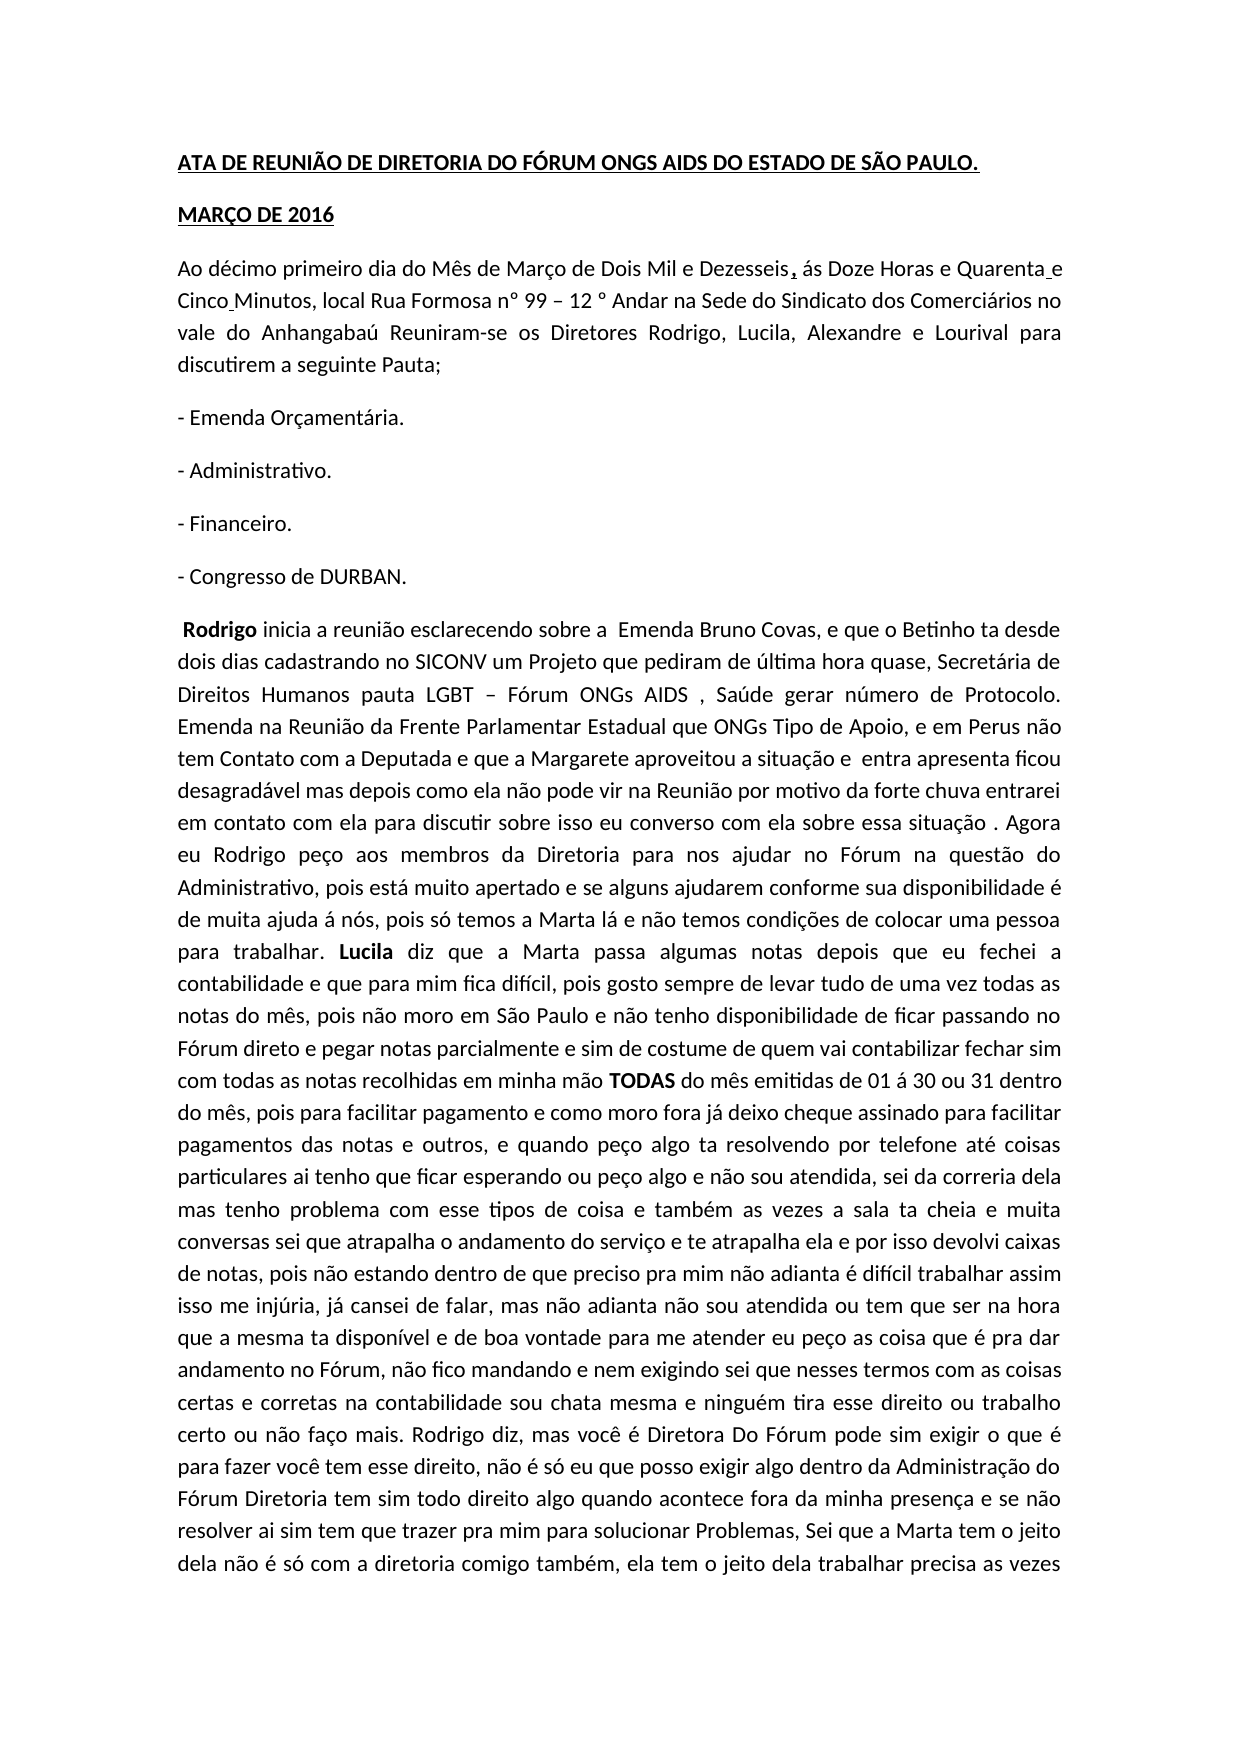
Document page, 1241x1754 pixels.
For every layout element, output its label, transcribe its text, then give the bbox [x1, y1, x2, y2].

text - Financeiro. [177, 509, 1063, 537]
text - Congresso de DURBAN. [177, 562, 1063, 590]
text - Administrativo. [177, 456, 1063, 484]
text - Emenda Orçamentária. [177, 403, 1063, 431]
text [177, 615, 1063, 1577]
text MARÇO DE 2016 [177, 201, 1063, 229]
text ATA DE REUNIÃO DE DIRETORIA DO FÓRUM ONGS AIDS DO ESTADO DE SÃO PAULO. [177, 148, 1063, 176]
text Ao décimo primeiro dia do Mês de Março de Dois Mil e Dezesseis, ás Doze Horas e Quarenta e Cinco Minutos, local Rua Formosa nº 99 – 12 º Andar na Sede do Sindicato dos Comerciários no vale do Anhangabaú Reuniram-se os Diretores Rodrigo, Lucila, Alexandre e Lourival para discutirem a seguinte Pauta; [177, 254, 1063, 378]
